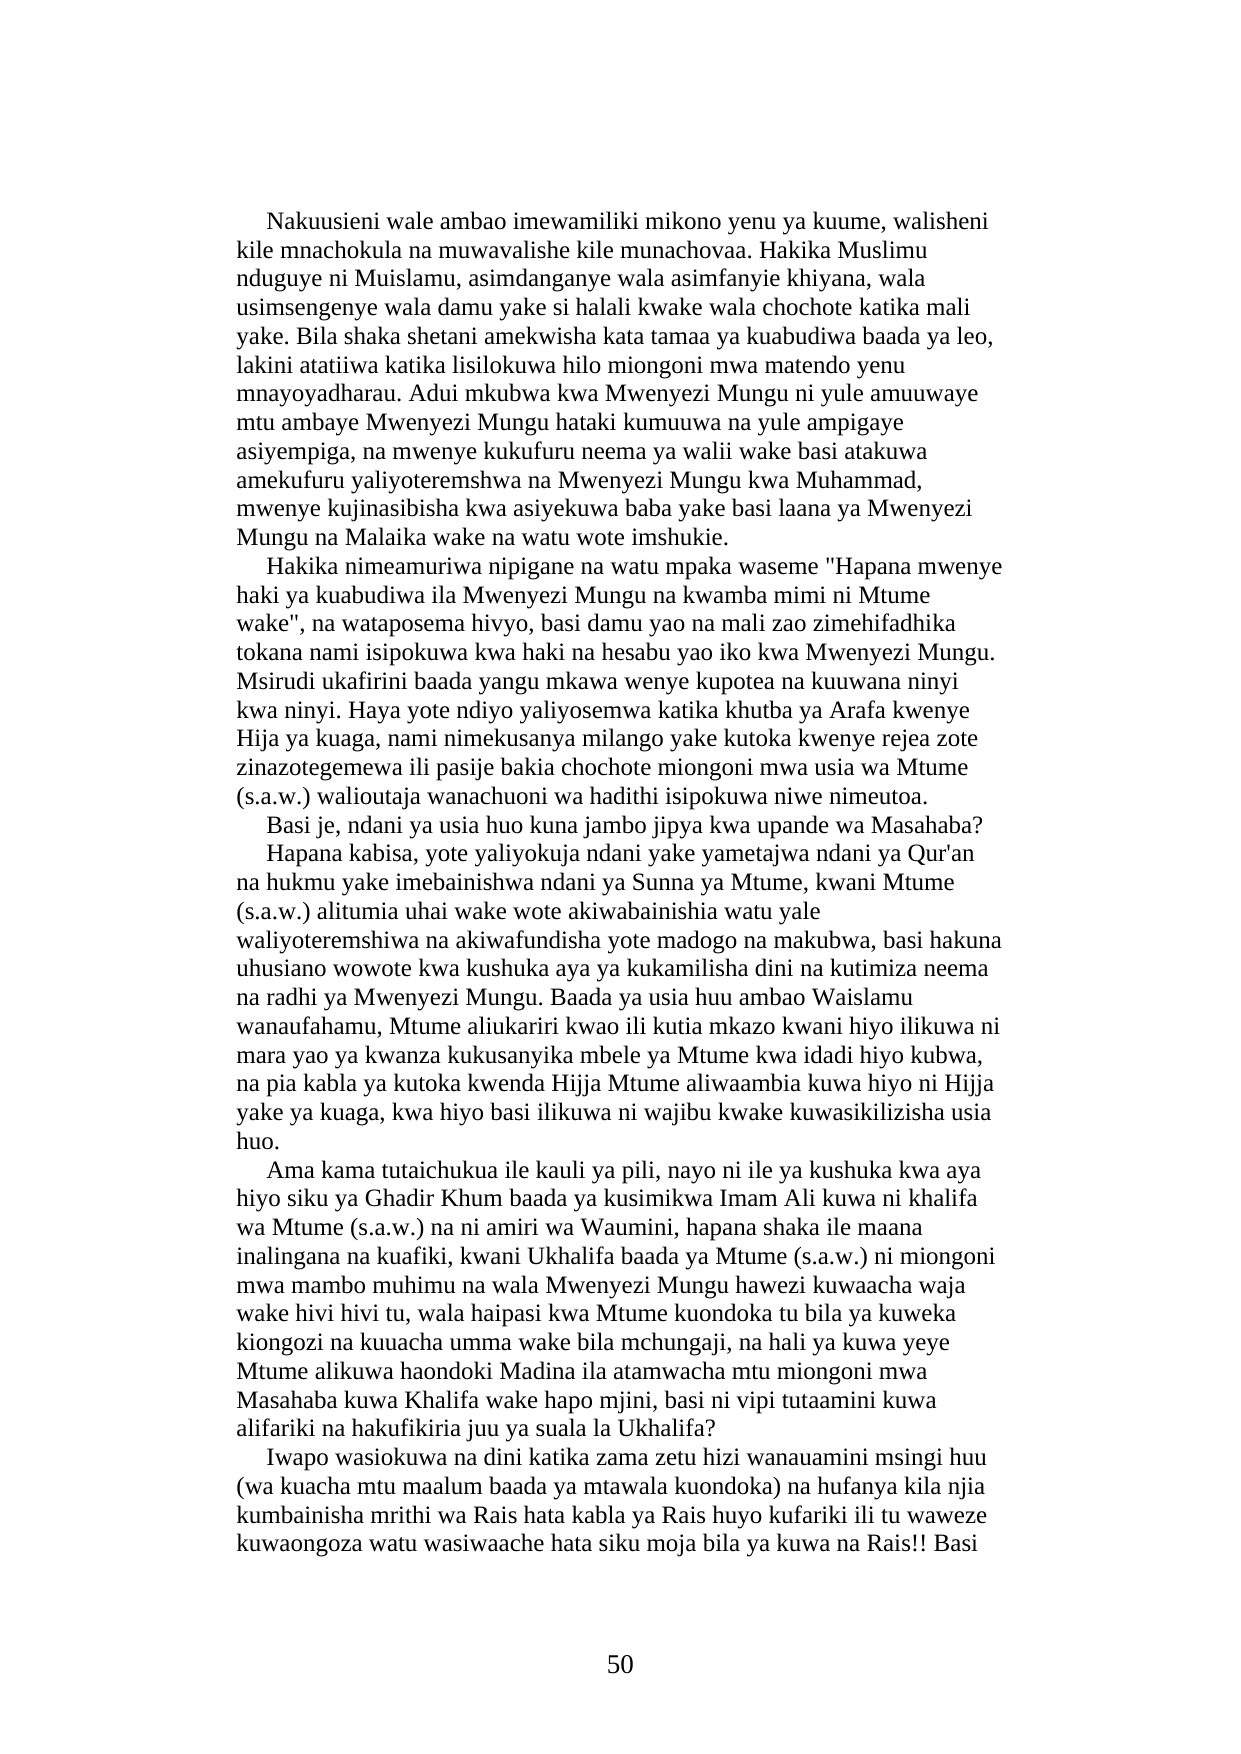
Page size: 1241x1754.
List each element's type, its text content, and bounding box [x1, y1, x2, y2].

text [236, 1442, 1004, 1557]
text Ama kama tutaichukua ile kauli ya pili, nayo ni ile ya kushuka kwa aya hiyo siku ya Ghadir Khum baada ya kusimikwa Imam Ali kuwa ni khalifa wa Mtume (s.a.w.) na ni amiri wa Waumini, hapana shaka ile maana inalingana na kuafiki, kwani Ukhalifa baada ya Mtume (s.a.w.) ni miongoni mwa mambo muhimu na wala Mwenyezi Mungu hawezi kuwaacha waja wake hivi hivi tu, wala haipasi kwa Mtume kuondoka tu bila ya kuweka kiongozi na kuuacha umma wake bila mchungaji, na hali ya kuwa yeye Mtume alikuwa haondoki Madina ila atamwacha mtu miongoni mwa Masahaba kuwa Khalifa wake hapo mjini, basi ni vipi tutaamini kuwa alifariki na hakufikiria juu ya suala la Ukhalifa? [236, 1155, 1004, 1442]
text Hakika nimeamuriwa nipigane na watu mpaka waseme "Hapana mwenye haki ya kuabudiwa ila Mwenyezi Mungu na kwamba mimi ni Mtume wake", na wataposema hivyo, basi damu yao na mali zao zimehifadhika tokana nami isipokuwa kwa haki na hesabu yao iko kwa Mwenyezi Mungu. Msirudi ukafirini baada yangu mkawa wenye kupotea na kuuwana ninyi kwa ninyi. Haya yote ndiyo yaliyosemwa katika khutba ya Arafa kwenye Hija ya kuaga, nami nimekusanya milango yake kutoka kwenye rejea zote zinazotegemewa ili pasije bakia chochote miongoni mwa usia wa Mtume (s.a.w.) walioutaja wanachuoni wa hadithi isipokuwa niwe nimeutoa. [236, 551, 1004, 810]
text Basi je, ndani ya usia huo kuna jambo jipya kwa upande wa Masahaba? [236, 810, 1004, 838]
text Nakuusieni wale ambao imewamiliki mikono yenu ya kuume, walisheni kile mnachokula na muwavalishe kile munachovaa. Hakika Muslimu nduguye ni Muislamu, asimdanganye wala asimfanyie khiyana, wala usimsengenye wala damu yake si halali kwake wala chochote katika mali yake. Bila shaka shetani amekwisha kata tamaa ya kuabudiwa baada ya leo, lakini atatiiwa katika lisilokuwa hilo miongoni mwa matendo yenu mnayoyadharau. Adui mkubwa kwa Mwenyezi Mungu ni yule amuuwaye mtu ambaye Mwenyezi Mungu hataki kumuuwa na yule ampigaye asiyempiga, na mwenye kukufuru neema ya walii wake basi atakuwa amekufuru yaliyoteremshwa na Mwenyezi Mungu kwa Muhammad, mwenye kujinasibisha kwa asiyekuwa baba yake basi laana ya Mwenyezi Mungu na Malaika wake na watu wote imshukie. [236, 206, 1004, 551]
text Hapana kabisa, yote yaliyokuja ndani yake yametajwa ndani ya Qur'an na hukmu yake imebainishwa ndani ya Sunna ya Mtume, kwani Mtume (s.a.w.) alitumia uhai wake wote akiwabainishia watu yale waliyoteremshiwa na akiwafundisha yote madogo na makubwa, basi hakuna uhusiano wowote kwa kushuka aya ya kukamilisha dini na kutimiza neema na radhi ya Mwenyezi Mungu. Baada ya usia huu ambao Waislamu wanaufahamu, Mtume aliukariri kwao ili kutia mkazo kwani hiyo ilikuwa ni mara yao ya kwanza kukusanyika mbele ya Mtume kwa idadi hiyo kubwa, na pia kabla ya kutoka kwenda Hijja Mtume aliwaambia kuwa hiyo ni Hijja yake ya kuaga, kwa hiyo basi ilikuwa ni wajibu kwake kuwasikilizisha usia huo. [236, 838, 1004, 1155]
